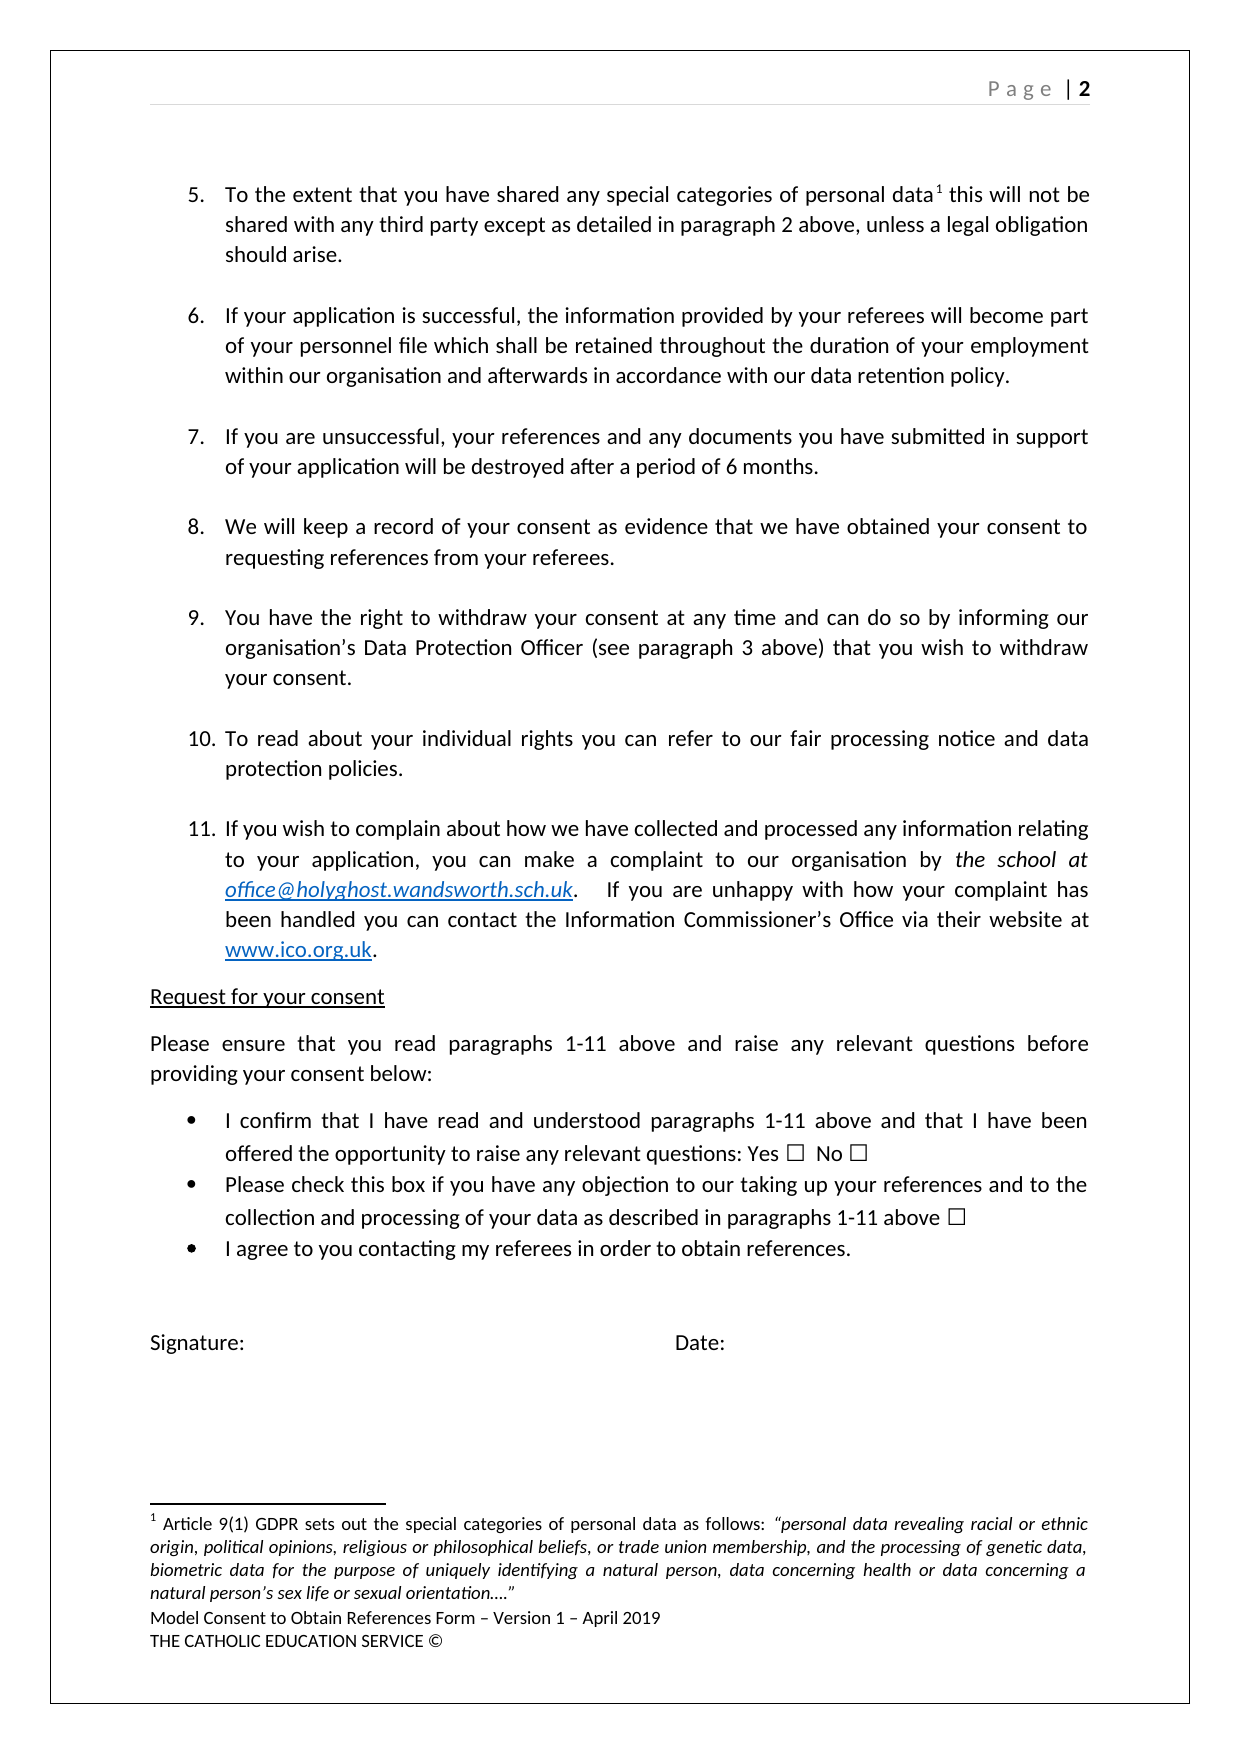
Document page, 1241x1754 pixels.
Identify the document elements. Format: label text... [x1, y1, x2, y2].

list If you are unsuccessful, your references and any documents you have submitted in support of your application will be destroyed after a period of 6 months. [187, 422, 1090, 480]
list Please check this box if you have any objection to our taking up your references and to the collection and processing of your data as described in paragraphs 1-11 above [187, 1170, 1090, 1232]
text Signature: Date: [150, 1328, 1090, 1356]
list If you wish to complain about how we have collected and processed any information relating to your application, you can make a complaint to our organisation by the school at office@holyghost.wandsworth.sch.uk. If you are unhappy with how your complaint has been handled you can contact the Information Commissioner’s Office via their website at www.ico.org.uk. [187, 814, 1090, 963]
list To read about your individual rights you can refer to our fair processing notice and data protection policies. [187, 724, 1090, 782]
list You have the right to withdraw your consent at any time and can do so by informing our organisation’s Data Protection Officer (see paragraph 3 above) that you wish to withdraw your consent. [187, 603, 1090, 692]
list To the extent that you have shared any special categories of personal data this will not be shared with any third party except as detailed in paragraph 2 above, unless a legal obligation should arise. [187, 180, 1090, 269]
list We will keep a record of your consent as evidence that we have obtained your consent to requesting references from your referees. [187, 512, 1090, 571]
text Please ensure that you read paragraphs 1-11 above and raise any relevant questions before providing your consent below: [150, 1029, 1090, 1087]
list I confirm that I have read and understood paragraphs 1-11 above and that I have been offered the opportunity to raise any relevant questions: Yes No [187, 1106, 1090, 1168]
list If your application is successful, the information provided by your referees will become part of your personnel file which shall be retained throughout the duration of your employment within our organisation and afterwards in accordance with our data retention policy. [187, 301, 1090, 389]
text Request for your consent [150, 982, 1090, 1010]
list I agree to you contacting my referees in order to obtain references. [187, 1234, 1090, 1262]
